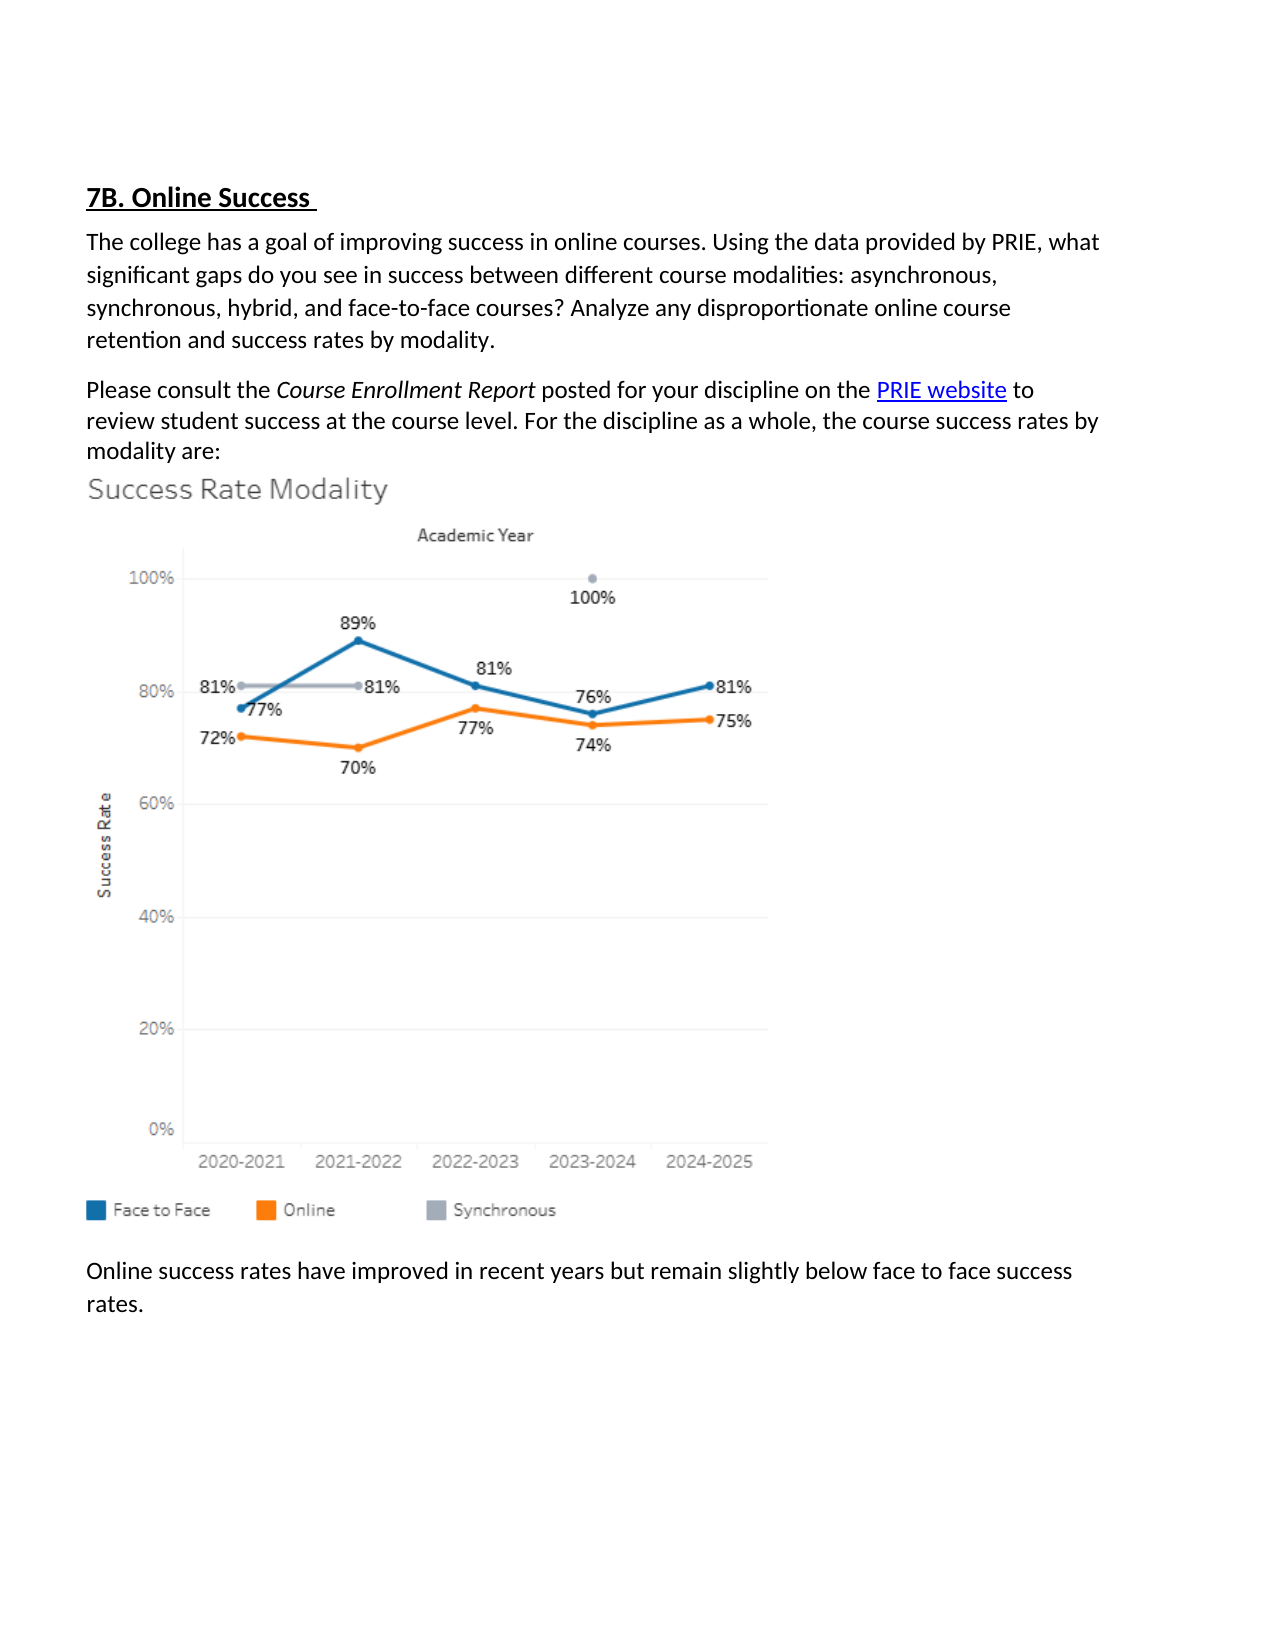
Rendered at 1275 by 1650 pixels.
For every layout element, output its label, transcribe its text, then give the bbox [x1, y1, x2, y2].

picture [86, 465, 794, 1236]
text Online success rates have improved in recent years but remain slightly below face to face success rates. [86, 1255, 1110, 1318]
subtitle 7B. Online Success [86, 179, 1125, 215]
text The college has a goal of improving success in online courses. Using the data provided by PRIE, what significant gaps do you see in success between different course modalities: asynchronous, synchronous, hybrid, and face-to-face courses? Analyze any disproportionate online course retention and success rates by modality. [86, 226, 1110, 355]
text Please consult the Course Enrollment Report posted for your discipline on the PRIE website to review student success at the course level. For the discipline as a whole, the course success rates by modality are: [86, 374, 1107, 466]
